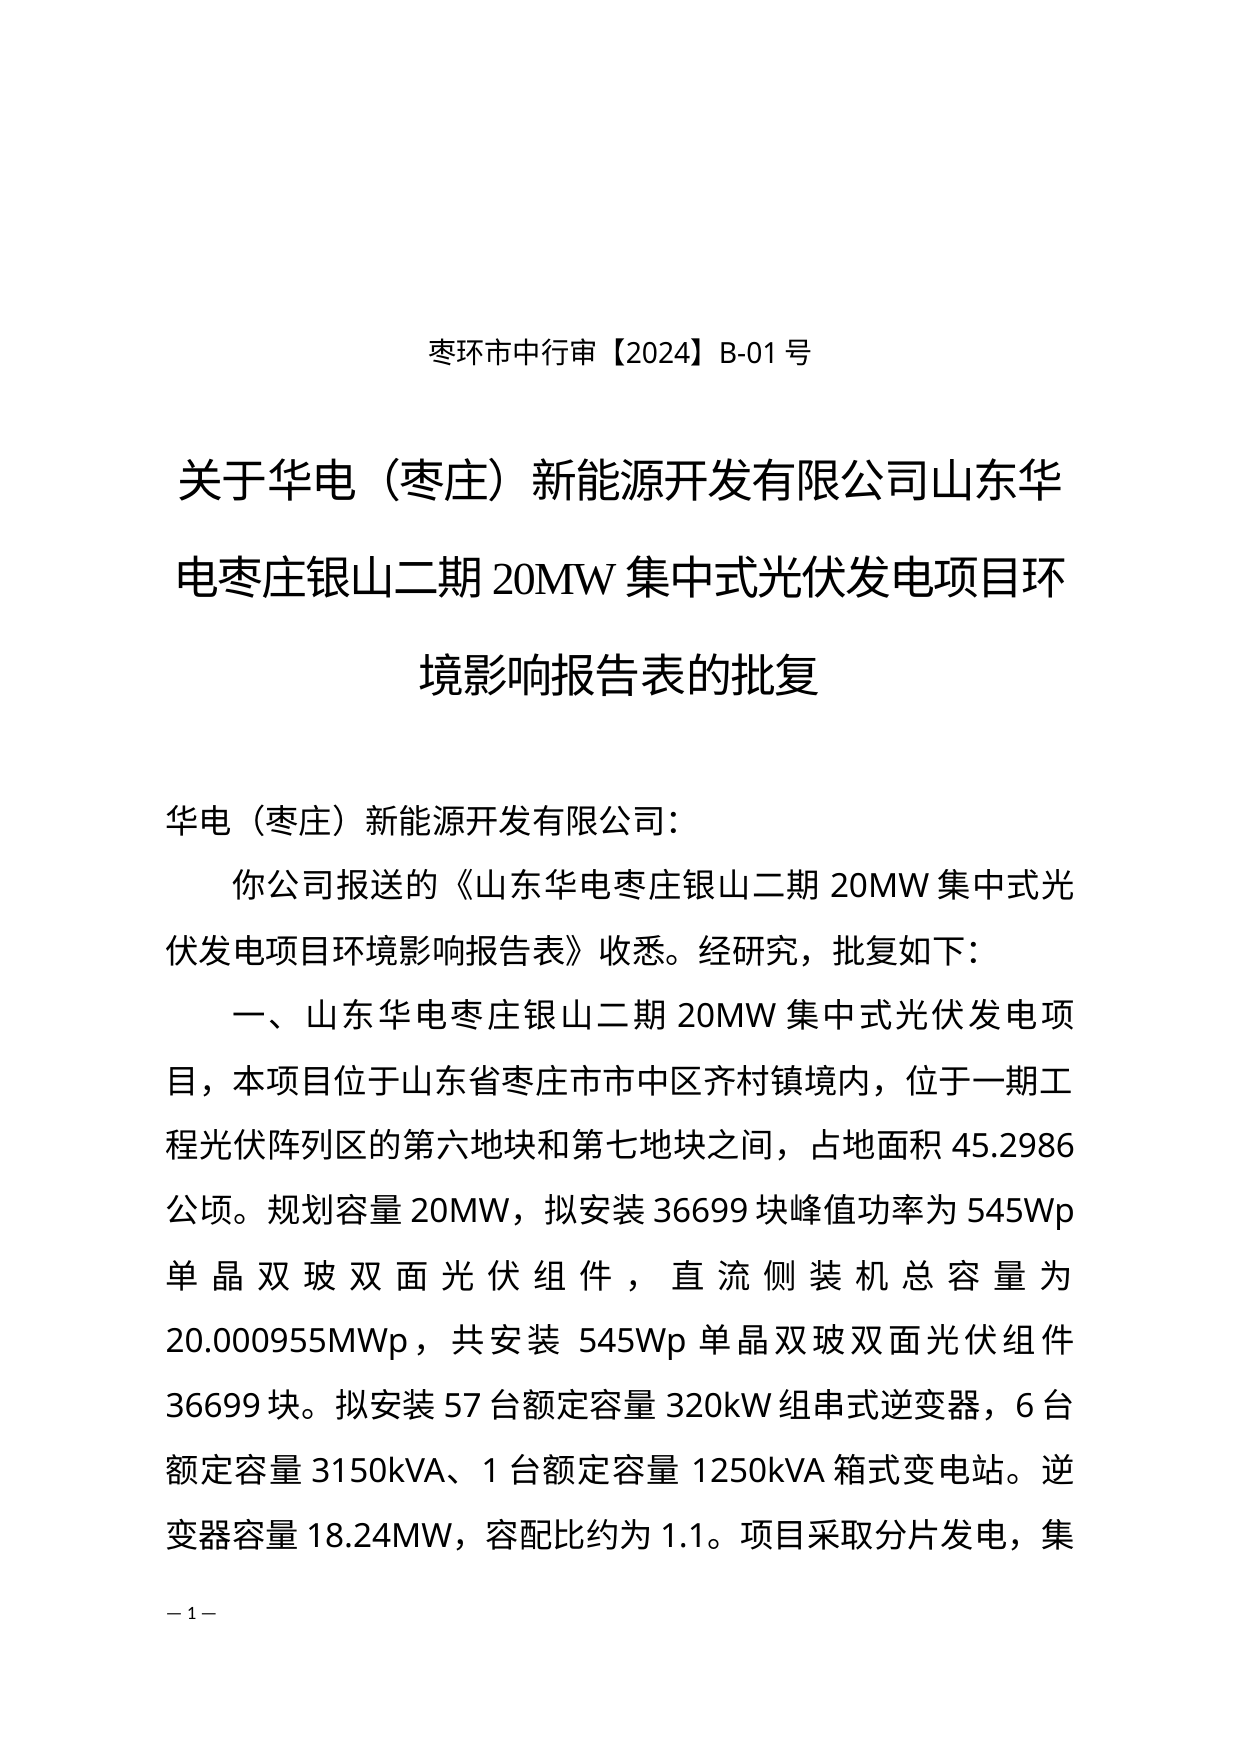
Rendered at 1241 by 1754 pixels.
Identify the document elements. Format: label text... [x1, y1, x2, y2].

text 关于华电（枣庄）新能源开发有限公司山东华电枣庄银山二期 20MW 集中式光伏发电项目环境影响报告表的批复 [165, 428, 1075, 721]
text 枣环市中行审【2024】B-01号 [165, 318, 1075, 383]
text 华电（枣庄）新能源开发有限公司： [165, 786, 1075, 851]
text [165, 981, 1075, 1566]
text 你公司报送的《山东华电枣庄银山二期20MW集中式光伏发电项目环境影响报告表》收悉。经研究，批复如下： [165, 851, 1075, 981]
